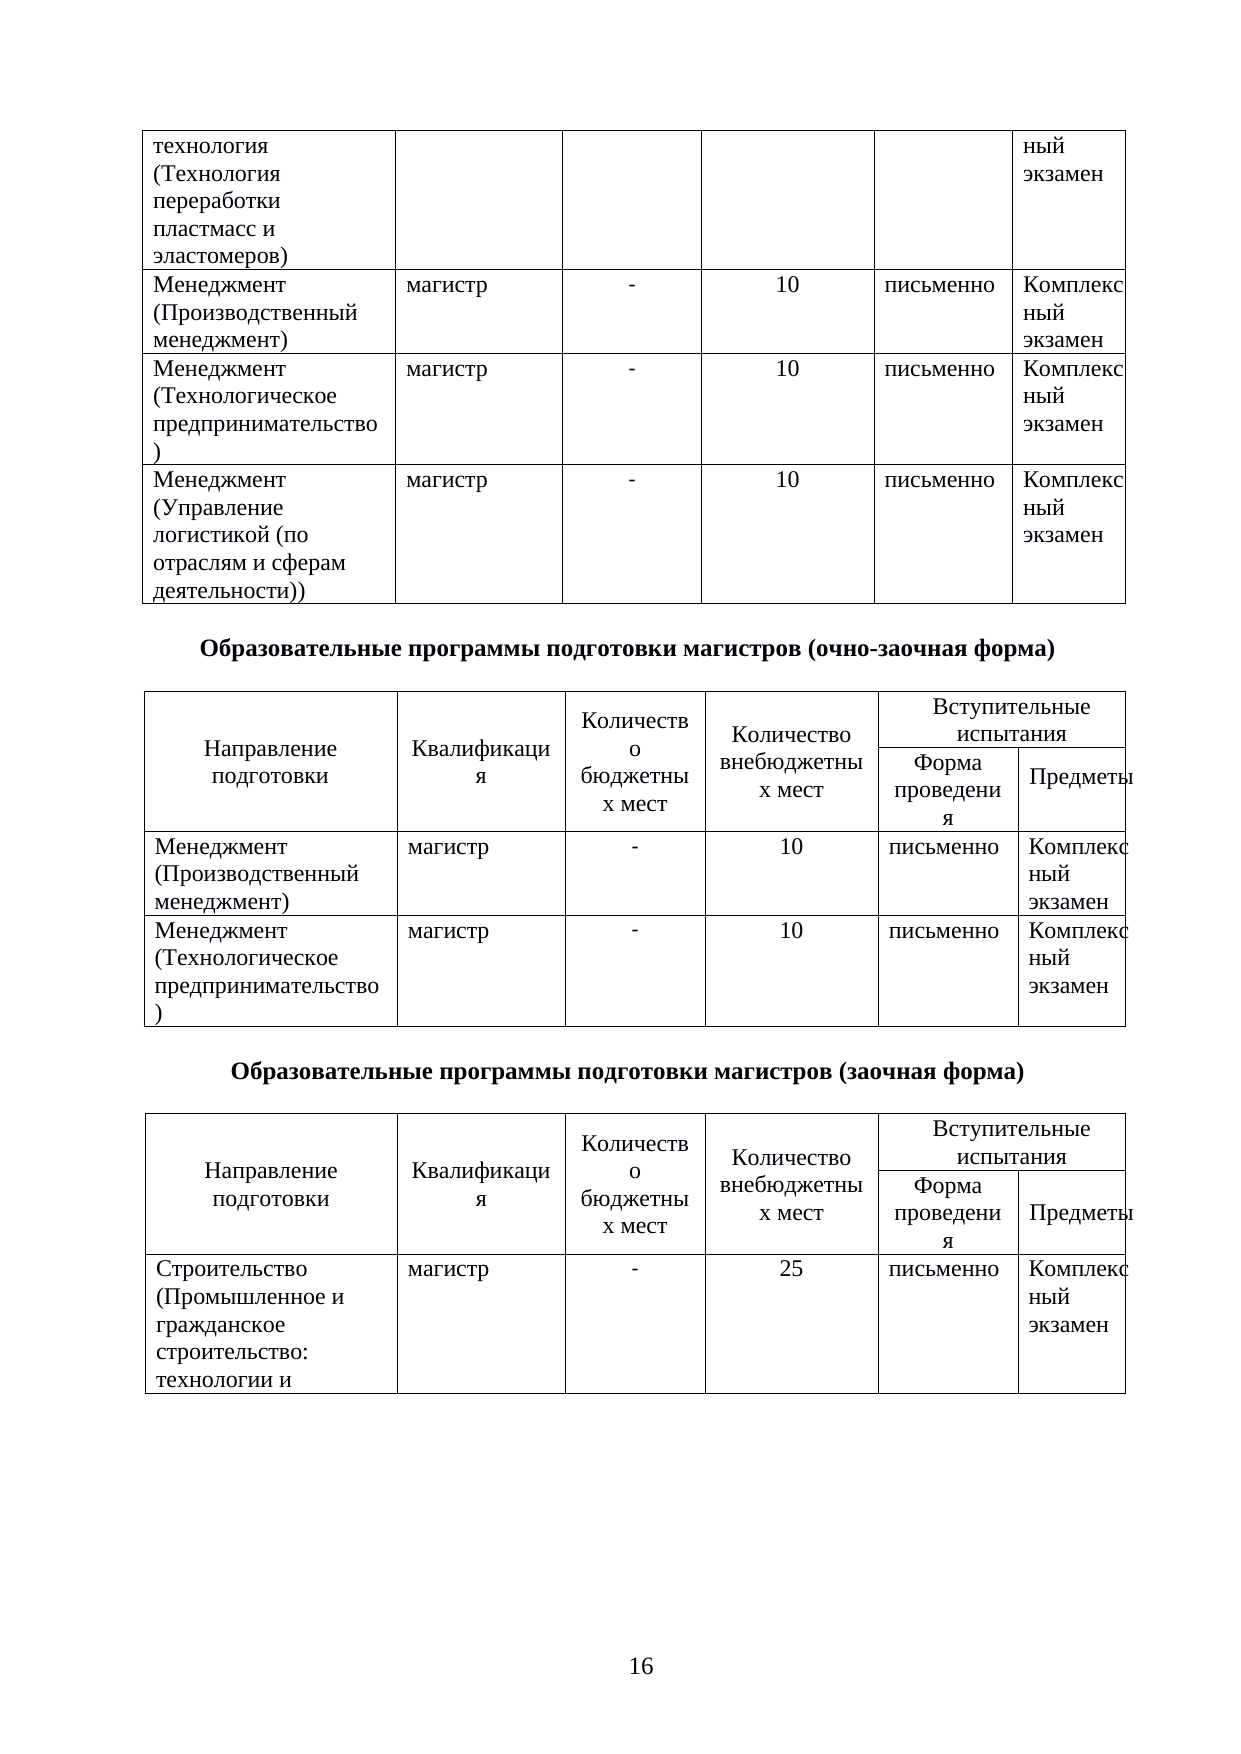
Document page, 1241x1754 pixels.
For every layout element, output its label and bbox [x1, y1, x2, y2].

table_cell [130, 130, 1125, 1393]
table_cell [1125, 130, 1152, 1393]
